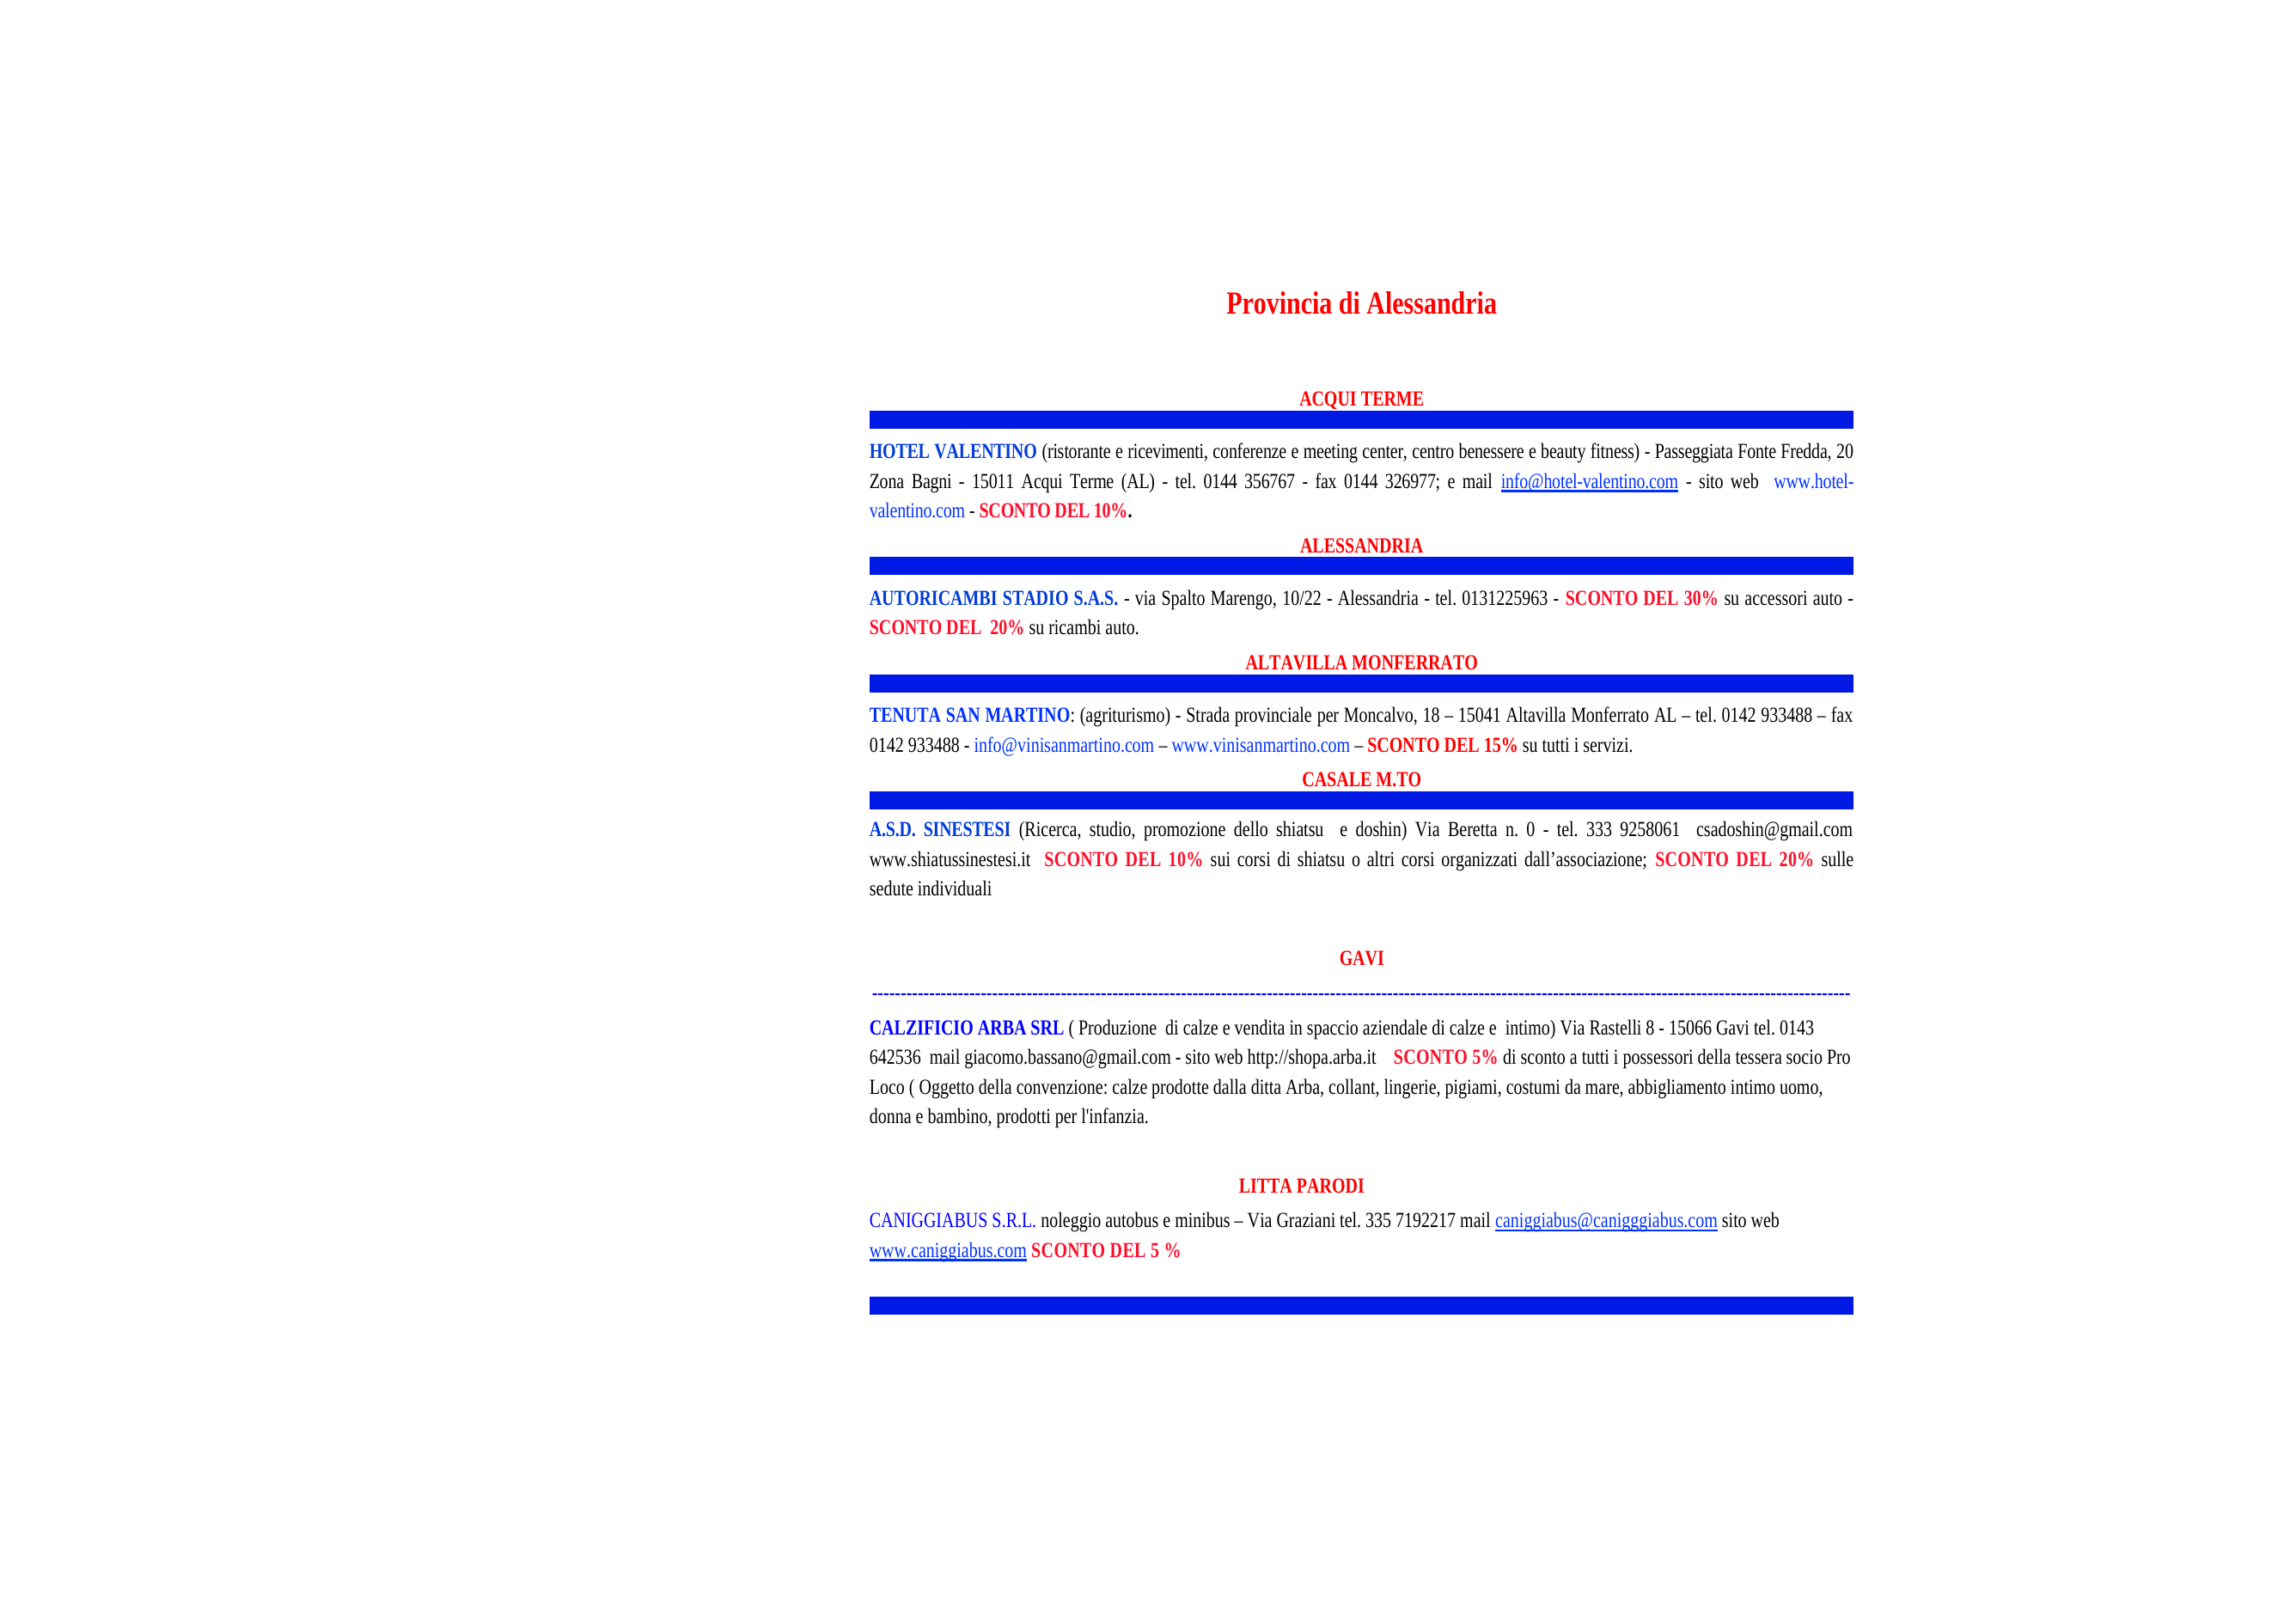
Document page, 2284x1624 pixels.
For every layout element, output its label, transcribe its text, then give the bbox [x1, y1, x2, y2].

text Tenuta San Martino: (agriturismo) - Strada provinciale per Moncalvo, 18 – 15041 Altavilla Monferrato AL – tel. 0142 933488 – fax 0142 933488 - info@vinisanmartino.com – www.vinisanmartino.com – SCONTO DEL 15% su tutti i servizi. [870, 702, 1853, 756]
text CANIGGIABUS S.R.L. noleggio autobus e minibus – Via Graziani tel. 335 7192217 mail caniggiabus@canigggiabus.com sito web www.caniggiabus.com SCONTO del 5 % [870, 1208, 1853, 1262]
text ALESSANDRIA [870, 533, 1853, 557]
text Casale M.to [870, 766, 1853, 791]
text LITTA PARODI [870, 1173, 1853, 1198]
text ALTAVILLA MONFERRATO [870, 650, 1853, 675]
text Autoricambi Stadio S.a.S. - via Spalto Marengo, 10/22 - Alessandria - tel. 0131225963 - sconto del 30% su accessori auto - Sconto del 20% su ricambi auto. [870, 585, 1853, 639]
text --------------------------------------------------------------------------------------------------------------------------------------------------------------------------- [870, 980, 1853, 1004]
text Provincia di Alessandria [870, 284, 1853, 321]
text ACQUI TERME [870, 386, 1853, 411]
text Calzificio Arba srl ( Produzione di calze e vendita in spaccio aziendale di calze e intimo) Via Rastelli 8 - 15066 Gavi tel. 0143 642536 mail giacomo.bassano@gmail.com - sito web http://shopa.arba.it SCONTO 5% di sconto a tutti i possessori della tessera socio Pro Loco ( Oggetto della convenzione: calze prodotte dalla ditta Arba, collant, lingerie, pigiami, costumi da mare, abbigliamento intimo uomo, donna e bambino, prodotti per l'infanzia. [870, 1015, 1853, 1128]
text GAVI [870, 945, 1853, 970]
text A.S.D. SINESTESI (Ricerca, studio, promozione dello shiatsu e doshin) Via Beretta n. 0 - tel. 333 9258061 csadoshin@gmail.com www.shiatussinestesi.it Sconto del 10% sui corsi di shiatsu o altri corsi organizzati dall’associazione; Sconto del 20% sulle sedute individuali [870, 816, 1853, 901]
text Hotel Valentino (ristorante e ricevimenti, conferenze e meeting center, centro benessere e beauty fitness) - Passeggiata Fonte Fredda, 20 Zona Bagni - 15011 Acqui Terme (AL) - tel. 0144 356767 - fax 0144 326977; e mail info@hotel-valentino.com - sito web www.hotel-valentino.com - Sconto DEL 10%. [870, 438, 1853, 522]
